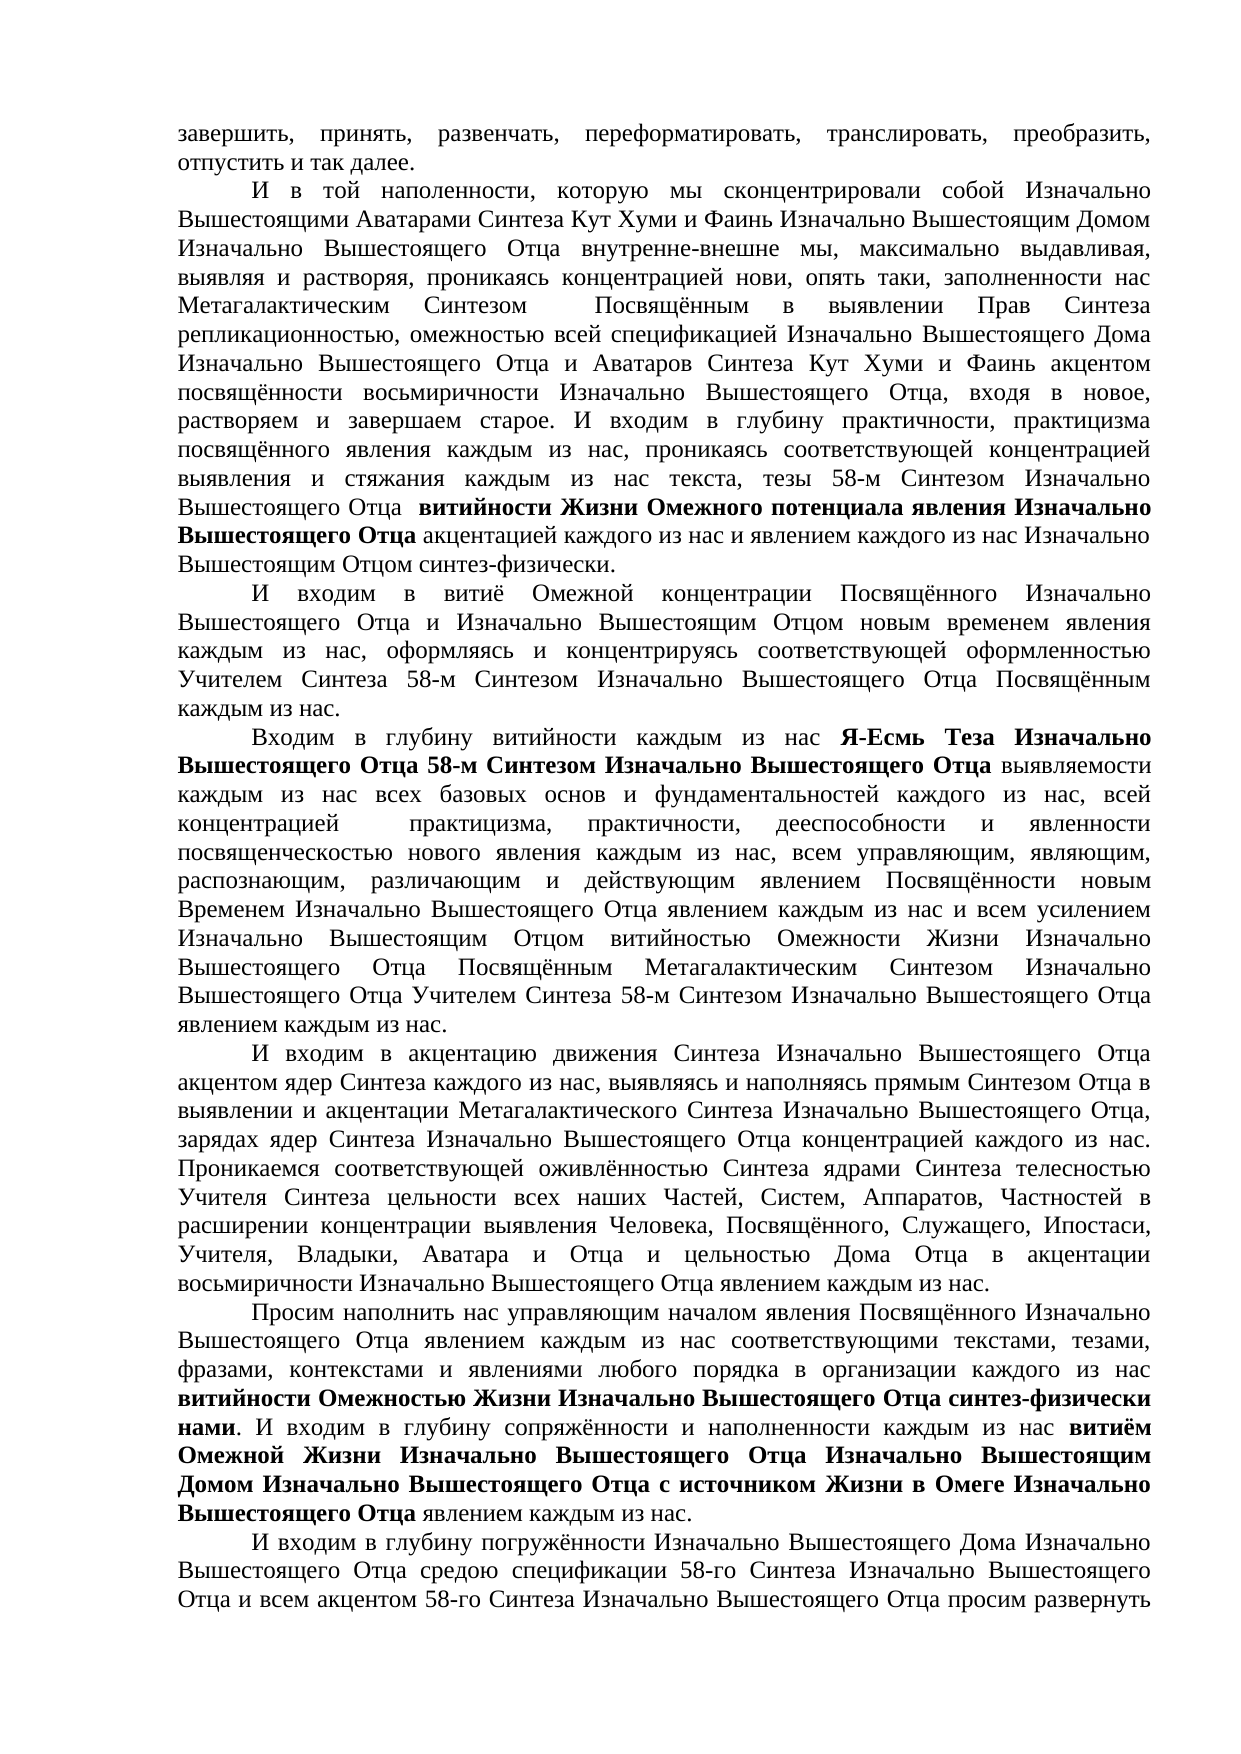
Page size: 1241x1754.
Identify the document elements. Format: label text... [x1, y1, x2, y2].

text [177, 118, 1152, 176]
text И в той наполенности, которую мы сконцентрировали собой Изначально Вышестоящими Аватарами Синтеза Кут Хуми и Фаинь Изначально Вышестоящим Домом Изначально Вышестоящего Отца внутренне-внешне мы, максимально выдавливая, выявляя и растворяя, проникаясь концентрацией нови, опять таки, заполненности нас Метагалактическим Синтезом Посвящённым в выявлении Прав Синтеза репликационностью, омежностью всей спецификацией Изначально Вышестоящего Дома Изначально Вышестоящего Отца и Аватаров Синтеза Кут Хуми и Фаинь акцентом посвящённости восьмиричности Изначально Вышестоящего Отца, входя в новое, растворяем и завершаем старое. И входим в глубину практичности, практицизма посвящённого явления каждым из нас, проникаясь соответствующей концентрацией выявления и стяжания каждым из нас текста, тезы 58-м Синтезом Изначально Вышестоящего Отца витийности Жизни Омежного потенциала явления Изначально Вышестоящего Отца акцентацией каждого из нас и явлением каждого из нас Изначально Вышестоящим Отцом синтез-физически. [177, 176, 1152, 578]
text И входим в витиё Омежной концентрации Посвящённого Изначально Вышестоящего Отца и Изначально Вышестоящим Отцом новым временем явления каждым из нас, оформляясь и концентрируясь соответствующей оформленностью Учителем Синтеза 58-м Синтезом Изначально Вышестоящего Отца Посвящённым каждым из нас. [177, 578, 1152, 722]
text Входим в глубину витийности каждым из нас Я-Есмь Теза Изначально Вышестоящего Отца 58-м Синтезом Изначально Вышестоящего Отца выявляемости каждым из нас всех базовых основ и фундаментальностей каждого из нас, всей концентрацией практицизма, практичности, дееспособности и явленности посвященческостью нового явления каждым из нас, всем управляющим, являющим, распознающим, различающим и действующим явлением Посвящённости новым Временем Изначально Вышестоящего Отца явлением каждым из нас и всем усилением Изначально Вышестоящим Отцом витийностью Омежности Жизни Изначально Вышестоящего Отца Посвящённым Метагалактическим Синтезом Изначально Вышестоящего Отца Учителем Синтеза 58-м Синтезом Изначально Вышестоящего Отца явлением каждым из нас. [177, 722, 1152, 1038]
text И входим в акцентацию движения Синтеза Изначально Вышестоящего Отца акцентом ядер Синтеза каждого из нас, выявляясь и наполняясь прямым Синтезом Отца в выявлении и акцентации Метагалактического Синтеза Изначально Вышестоящего Отца, зарядах ядер Синтеза Изначально Вышестоящего Отца концентрацией каждого из нас. Проникаемся соответствующей оживлённостью Синтеза ядрами Синтеза телесностью Учителя Синтеза цельности всех наших Частей, Систем, Аппаратов, Частностей в расширении концентрации выявления Человека, Посвящённого, Служащего, Ипостаси, Учителя, Владыки, Аватара и Отца и цельностью Дома Отца в акцентации восьмиричности Изначально Вышестоящего Отца явлением каждым из нас. [177, 1038, 1152, 1297]
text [177, 1527, 1152, 1613]
text Просим наполнить нас управляющим началом явления Посвящённого Изначально Вышестоящего Отца явлением каждым из нас соответствующими текстами, тезами, фразами, контекстами и явлениями любого порядка в организации каждого из нас витийности Омежностью Жизни Изначально Вышестоящего Отца синтез-физически нами. И входим в глубину сопряжённости и наполненности каждым из нас витиём Омежной Жизни Изначально Вышестоящего Отца Изначально Вышестоящим Домом Изначально Вышестоящего Отца с источником Жизни в Омеге Изначально Вышестоящего Отца явлением каждым из нас. [177, 1297, 1152, 1527]
